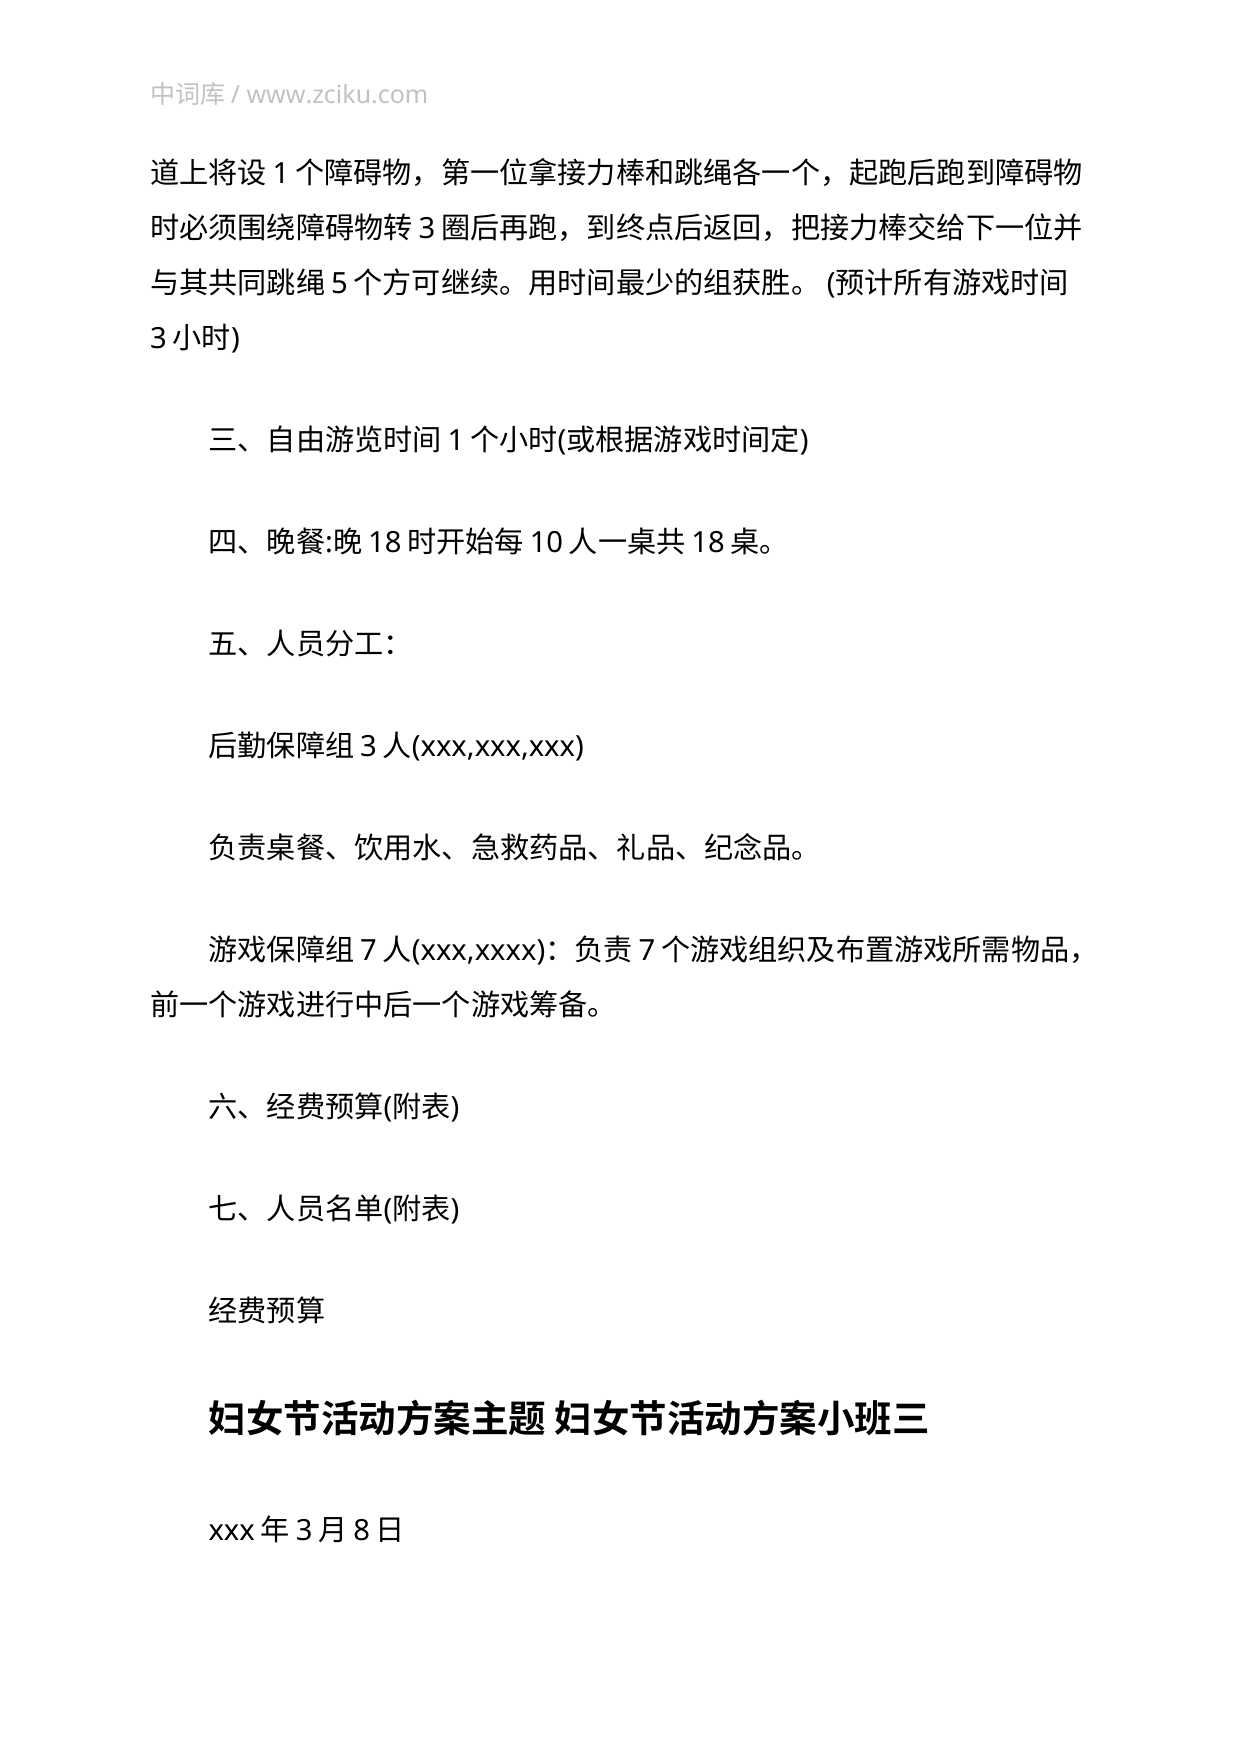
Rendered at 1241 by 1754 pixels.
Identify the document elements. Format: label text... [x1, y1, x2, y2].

text 后勤保障组3人(xxx,xxx,xxx) [150, 723, 1090, 765]
text 游戏保障组7人(xxx,xxxx)：负责7个游戏组织及布置游戏所需物品，前一个游戏进行中后一个游戏筹备。 [150, 926, 1090, 1024]
text 三、自由游览时间1个小时(或根据游戏时间定) [150, 417, 1090, 459]
text xxx年3月8日 [150, 1506, 1090, 1549]
text 四、晚餐:晚18时开始每10人一桌共18桌。 [150, 519, 1090, 561]
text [150, 150, 1090, 357]
text 经费预算 [150, 1287, 1090, 1329]
text 负责桌餐、饮用水、急救药品、礼品、纪念品。 [150, 825, 1090, 867]
text 七、人员名单(附表) [150, 1185, 1090, 1228]
text 妇女节活动方案主题 妇女节活动方案小班三 [150, 1389, 1090, 1443]
text 六、经费预算(附表) [150, 1083, 1090, 1126]
text 五、人员分工： [150, 621, 1090, 663]
